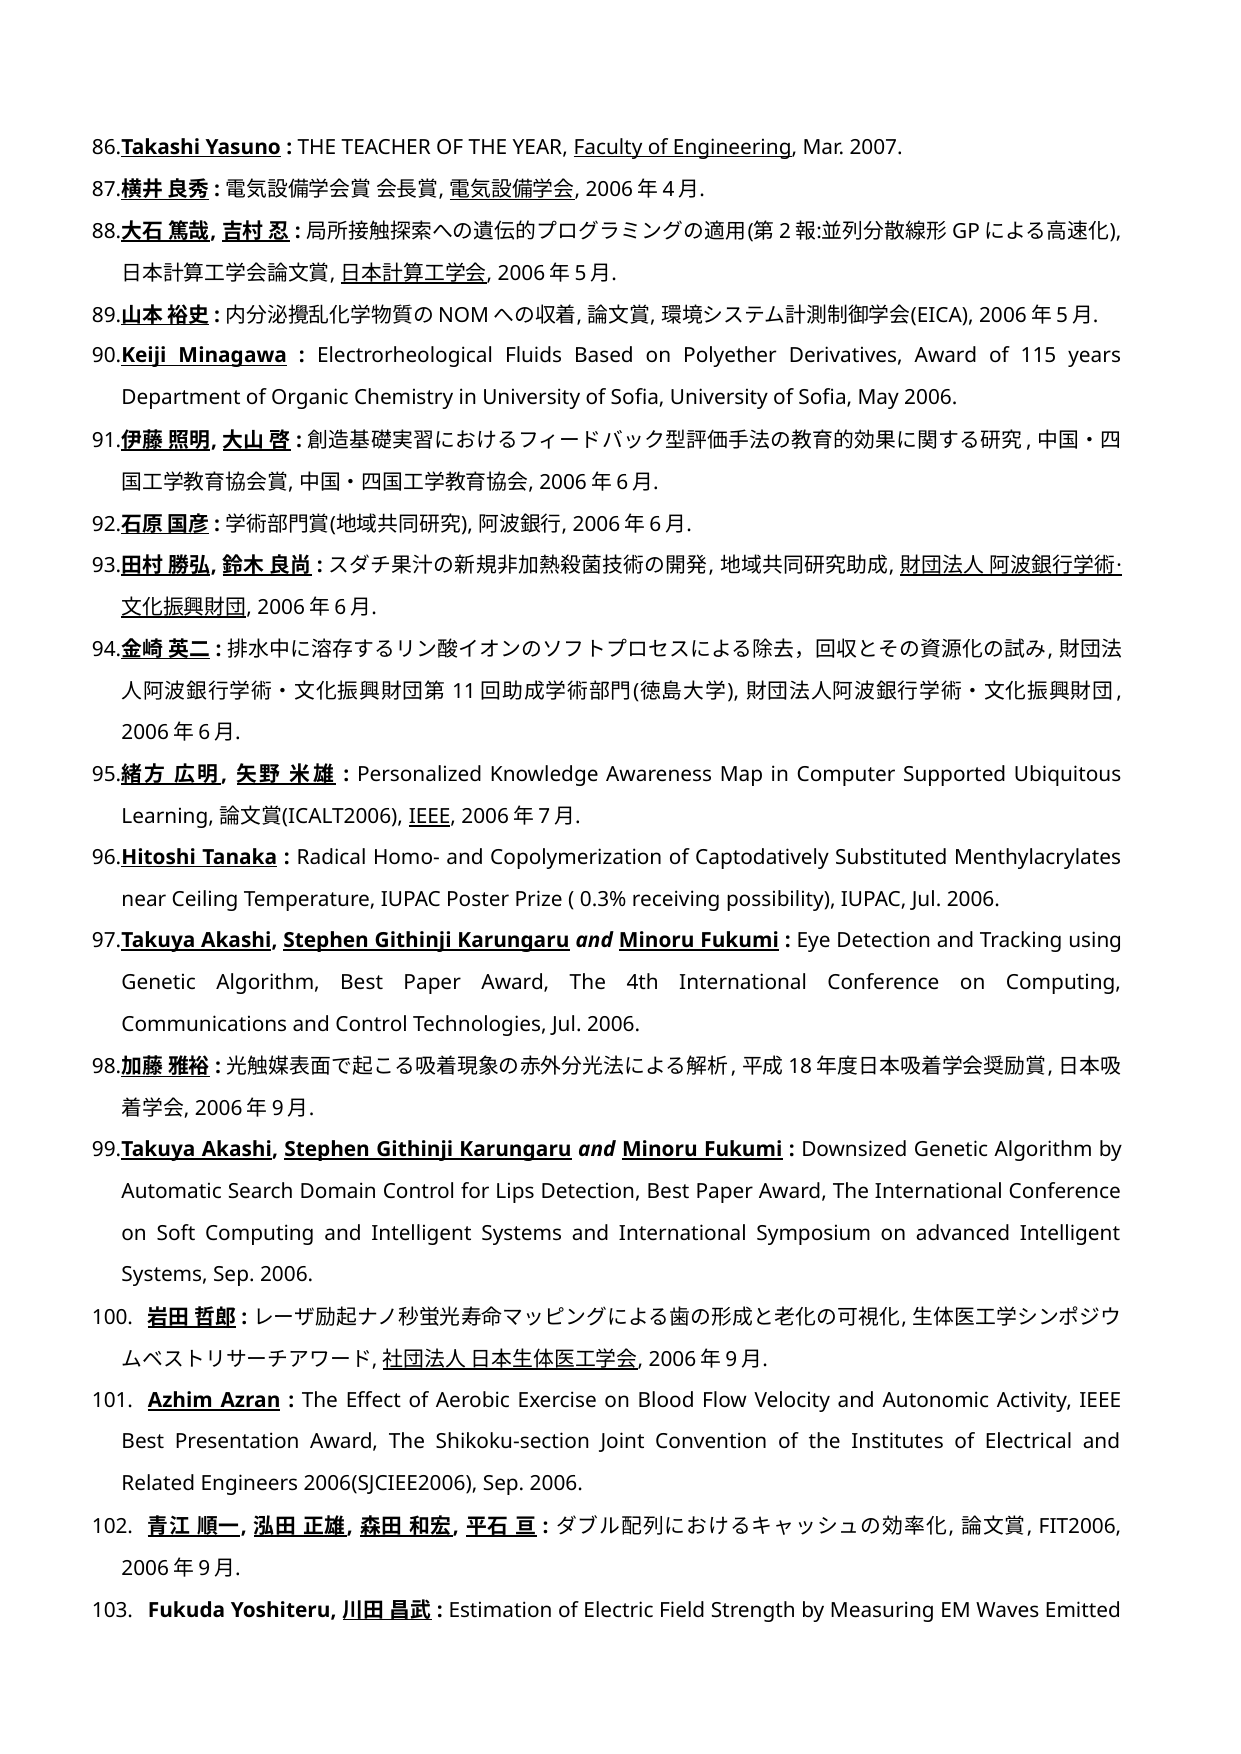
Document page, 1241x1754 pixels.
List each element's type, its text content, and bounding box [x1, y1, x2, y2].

list Takuya Akashi, Stephen Githinji Karungaru and Minoru Fukumi : Eye Detection and Tracking using Genetic Algorithm, Best Paper Award, The 4th International Conference on Computing, Communications and Control Technologies, Jul. 2006. [92, 919, 1122, 1044]
list 岩田 哲郎 : レーザ励起ナノ秒蛍光寿命マッピングによる歯の形成と老化の可視化, 生体医工学シンポジウムベストリサーチアワード, 社団法人 日本生体医工学会, 2006年9月. [92, 1295, 1122, 1378]
list 青江 順一, 泓田 正雄, 森田 和宏, 平石 亘 : ダブル配列におけるキャッシュの効率化, 論文賞, FIT2006, 2006年9月. [92, 1503, 1122, 1587]
list 山本 裕史 : 内分泌攪乱化学物質のNOMへの収着, 論文賞, 環境システム計測制御学会(EICA), 2006年5月. [92, 292, 1122, 334]
list Takuya Akashi, Stephen Githinji Karungaru and Minoru Fukumi : Downsized Genetic Algorithm by Automatic Search Domain Control for Lips Detection, Best Paper Award, The International Conference on Soft Computing and Intelligent Systems and International Symposium on advanced Intelligent Systems, Sep. 2006. [92, 1128, 1122, 1295]
list 加藤 雅裕 : 光触媒表面で起こる吸着現象の赤外分光法による解析, 平成18年度日本吸着学会奨励賞, 日本吸着学会, 2006年9月. [92, 1044, 1122, 1128]
list Takashi Yasuno : THE TEACHER OF THE YEAR, Faculty of Engineering, Mar. 2007. [92, 125, 1122, 167]
list 石原 国彦 : 学術部門賞(地域共同研究), 阿波銀行, 2006年6月. [92, 501, 1122, 543]
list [92, 1587, 1122, 1629]
list 大石 篤哉, 吉村 忍 : 局所接触探索への遺伝的プログラミングの適用(第2報:並列分散線形GPによる高速化), 日本計算工学会論文賞, 日本計算工学会, 2006年5月. [92, 209, 1122, 292]
list 伊藤 照明, 大山 啓 : 創造基礎実習におけるフィードバック型評価手法の教育的効果に関する研究, 中国・四国工学教育協会賞, 中国・四国工学教育協会, 2006年6月. [92, 417, 1122, 501]
list Hitoshi Tanaka : Radical Homo- and Copolymerization of Captodatively Substituted Menthylacrylates near Ceiling Temperature, IUPAC Poster Prize ( 0.3% receiving possibility), IUPAC, Jul. 2006. [92, 835, 1122, 919]
list 緒方 広明, 矢野 米雄 : Personalized Knowledge Awareness Map in Computer Supported Ubiquitous Learning, 論文賞(ICALT2006), IEEE, 2006年7月. [92, 752, 1122, 835]
list 金崎 英二 : 排水中に溶存するリン酸イオンのソフトプロセスによる除去，回収とその資源化の試み, 財団法人阿波銀行学術・文化振興財団第11回助成学術部門(徳島大学), 財団法人阿波銀行学術・文化振興財団, 2006年6月. [92, 626, 1122, 752]
list Keiji Minagawa : Electrorheological Fluids Based on Polyether Derivatives, Award of 115 years Department of Organic Chemistry in University of Sofia, University of Sofia, May 2006. [92, 334, 1122, 417]
list Azhim Azran : The Effect of Aerobic Exercise on Blood Flow Velocity and Autonomic Activity, IEEE Best Presentation Award, The Shikoku-section Joint Convention of the Institutes of Electrical and Related Engineers 2006(SJCIEE2006), Sep. 2006. [92, 1378, 1122, 1503]
list 田村 勝弘, 鈴木 良尚 : スダチ果汁の新規非加熱殺菌技術の開発, 地域共同研究助成, 財団法人 阿波銀行学術·文化振興財団, 2006年6月. [92, 543, 1122, 626]
list 横井 良秀 : 電気設備学会賞 会長賞, 電気設備学会, 2006年4月. [92, 167, 1122, 209]
